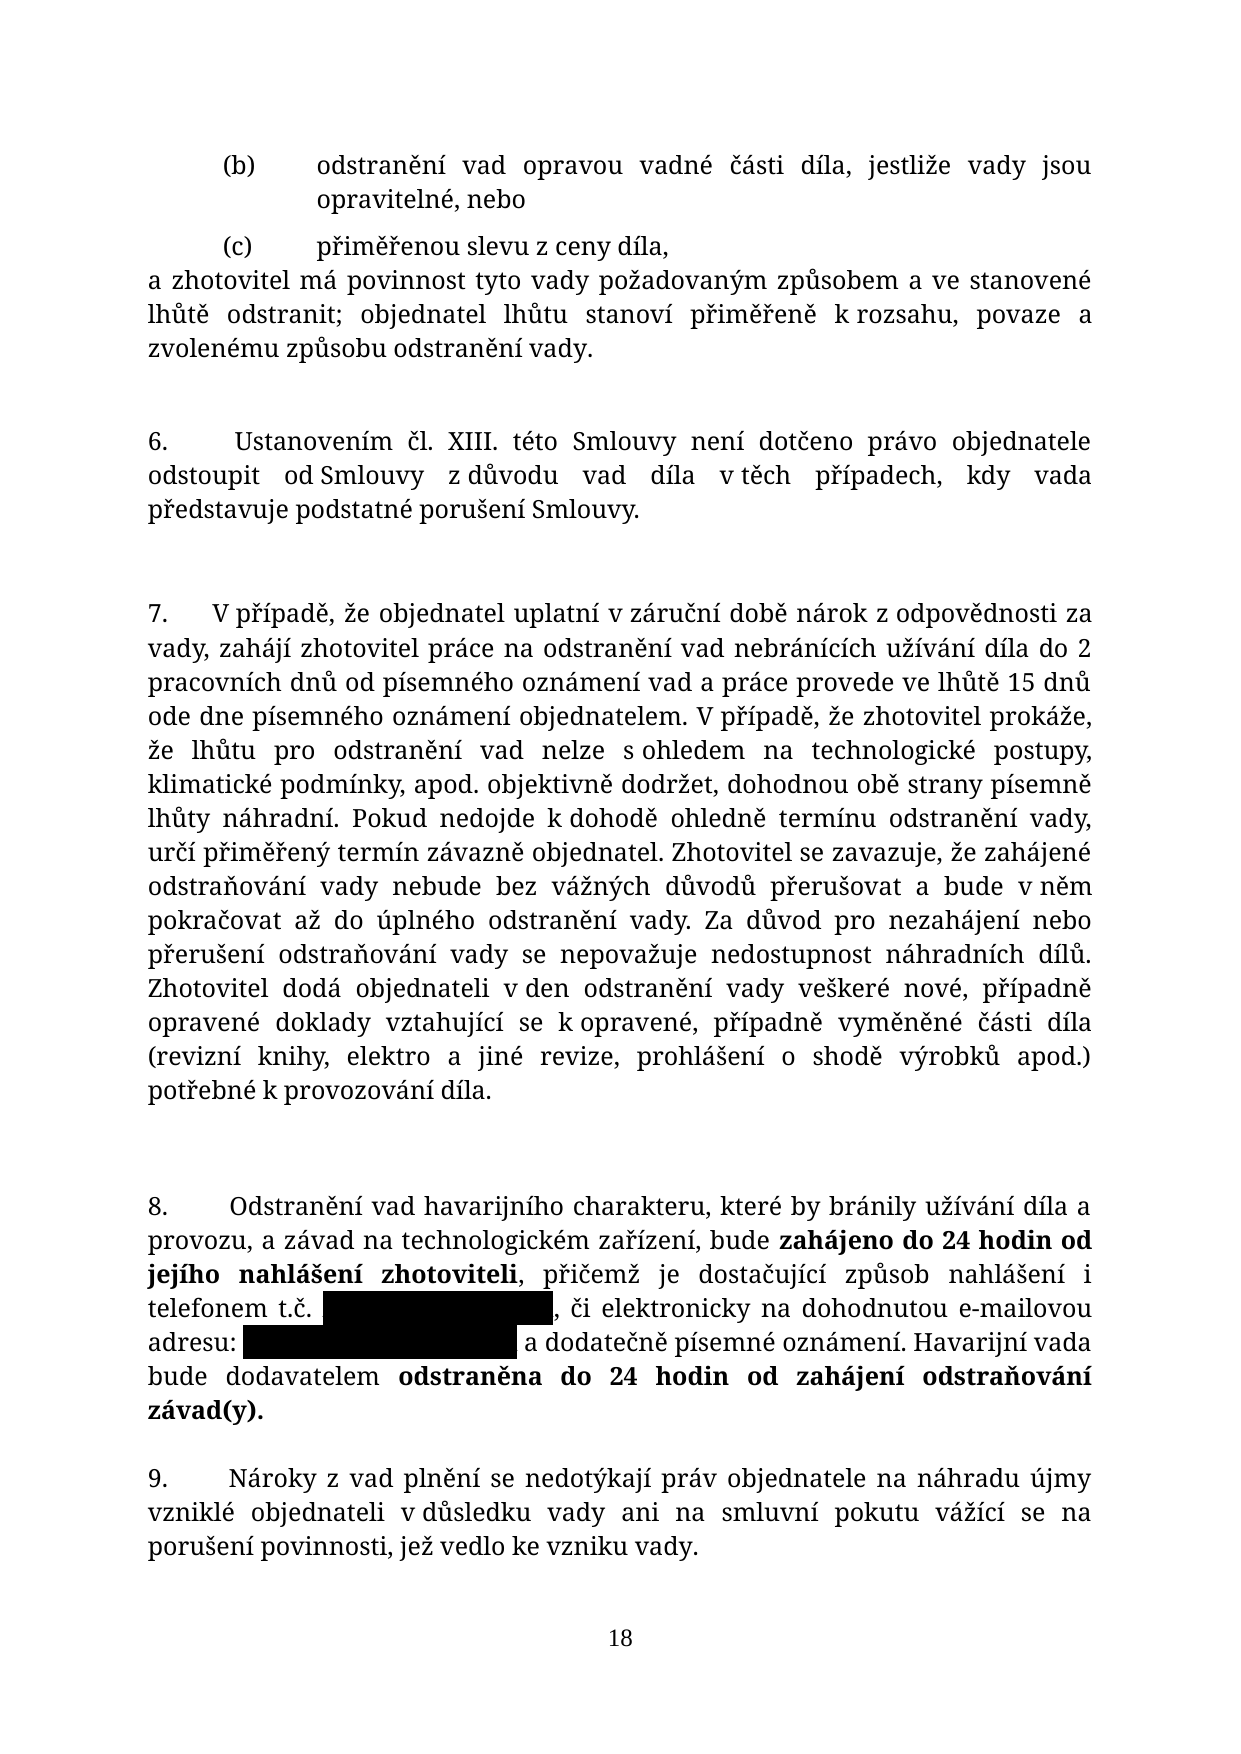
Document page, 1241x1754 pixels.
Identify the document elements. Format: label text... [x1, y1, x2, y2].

subtitle odstranění vad opravou vadné části díla, jestliže vady jsou opravitelné, nebo [223, 148, 1093, 216]
subtitle Ustanovením čl. XIII. této Smlouvy není dotčeno právo objednatele odstoupit od Smlouvy z důvodu vad díla v těch případech, kdy vada představuje podstatné porušení Smlouvy. [148, 423, 1093, 526]
subtitle přiměřenou slevu z ceny díla, [223, 228, 1093, 262]
text a zhotovitel má povinnost tyto vady požadovaným způsobem a ve stanovené lhůtě odstranit; objednatel lhůtu stanoví přiměřeně k rozsahu, povaze a zvolenému způsobu odstranění vady. [148, 262, 1093, 364]
list 8. Odstranění vad havarijního charakteru, které by bránily užívání díla a provozu, a závad na technologickém zařízení, bude zahájeno do 24 hodin od jejího nahlášení zhotoviteli, přičemž je dostačující způsob nahlášení i telefonem t.č. xxxxxxxxxxxxxxxx, či elektronicky na dohodnutou e-mailovou adresu: xxxxxxxxxxxxxxxxxxx a dodatečně písemné oznámení. Havarijní vada bude dodavatelem odstraněna do 24 hodin od zahájení odstraňování závad(y). [148, 1188, 1093, 1427]
subtitle V případě, že objednatel uplatní v záruční době nárok z odpovědnosti za vady, zahájí zhotovitel práce na odstranění vad nebránících užívání díla do 2 pracovních dnů od písemného oznámení vad a práce provede ve lhůtě 15 dnů ode dne písemného oznámení objednatelem. V případě, že zhotovitel prokáže, že lhůtu pro odstranění vad nelze s ohledem na technologické postupy, klimatické podmínky, apod. objektivně dodržet, dohodnou obě strany písemně lhůty náhradní. Pokud nedojde k dohodě ohledně termínu odstranění vady, určí přiměřený termín závazně objednatel. Zhotovitel se zavazuje, že zahájené odstraňování vady nebude bez vážných důvodů přerušovat a bude v něm pokračovat až do úplného odstranění vady. Za důvod pro nezahájení nebo přerušení odstraňování vady se nepovažuje nedostupnost náhradních dílů. Zhotovitel dodá objednateli v den odstranění vady veškeré nové, případně opravené doklady vztahující se k opravené, případně vyměněné části díla (revizní knihy, elektro a jiné revize, prohlášení o shodě výrobků apod.) potřebné k provozování díla. [148, 596, 1093, 1107]
text 9. Nároky z vad plnění se nedotýkají práv objednatele na náhradu újmy vzniklé objednateli v důsledku vady ani na smluvní pokutu vážící se na porušení povinnosti, jež vedlo ke vzniku vady. [148, 1461, 1093, 1563]
